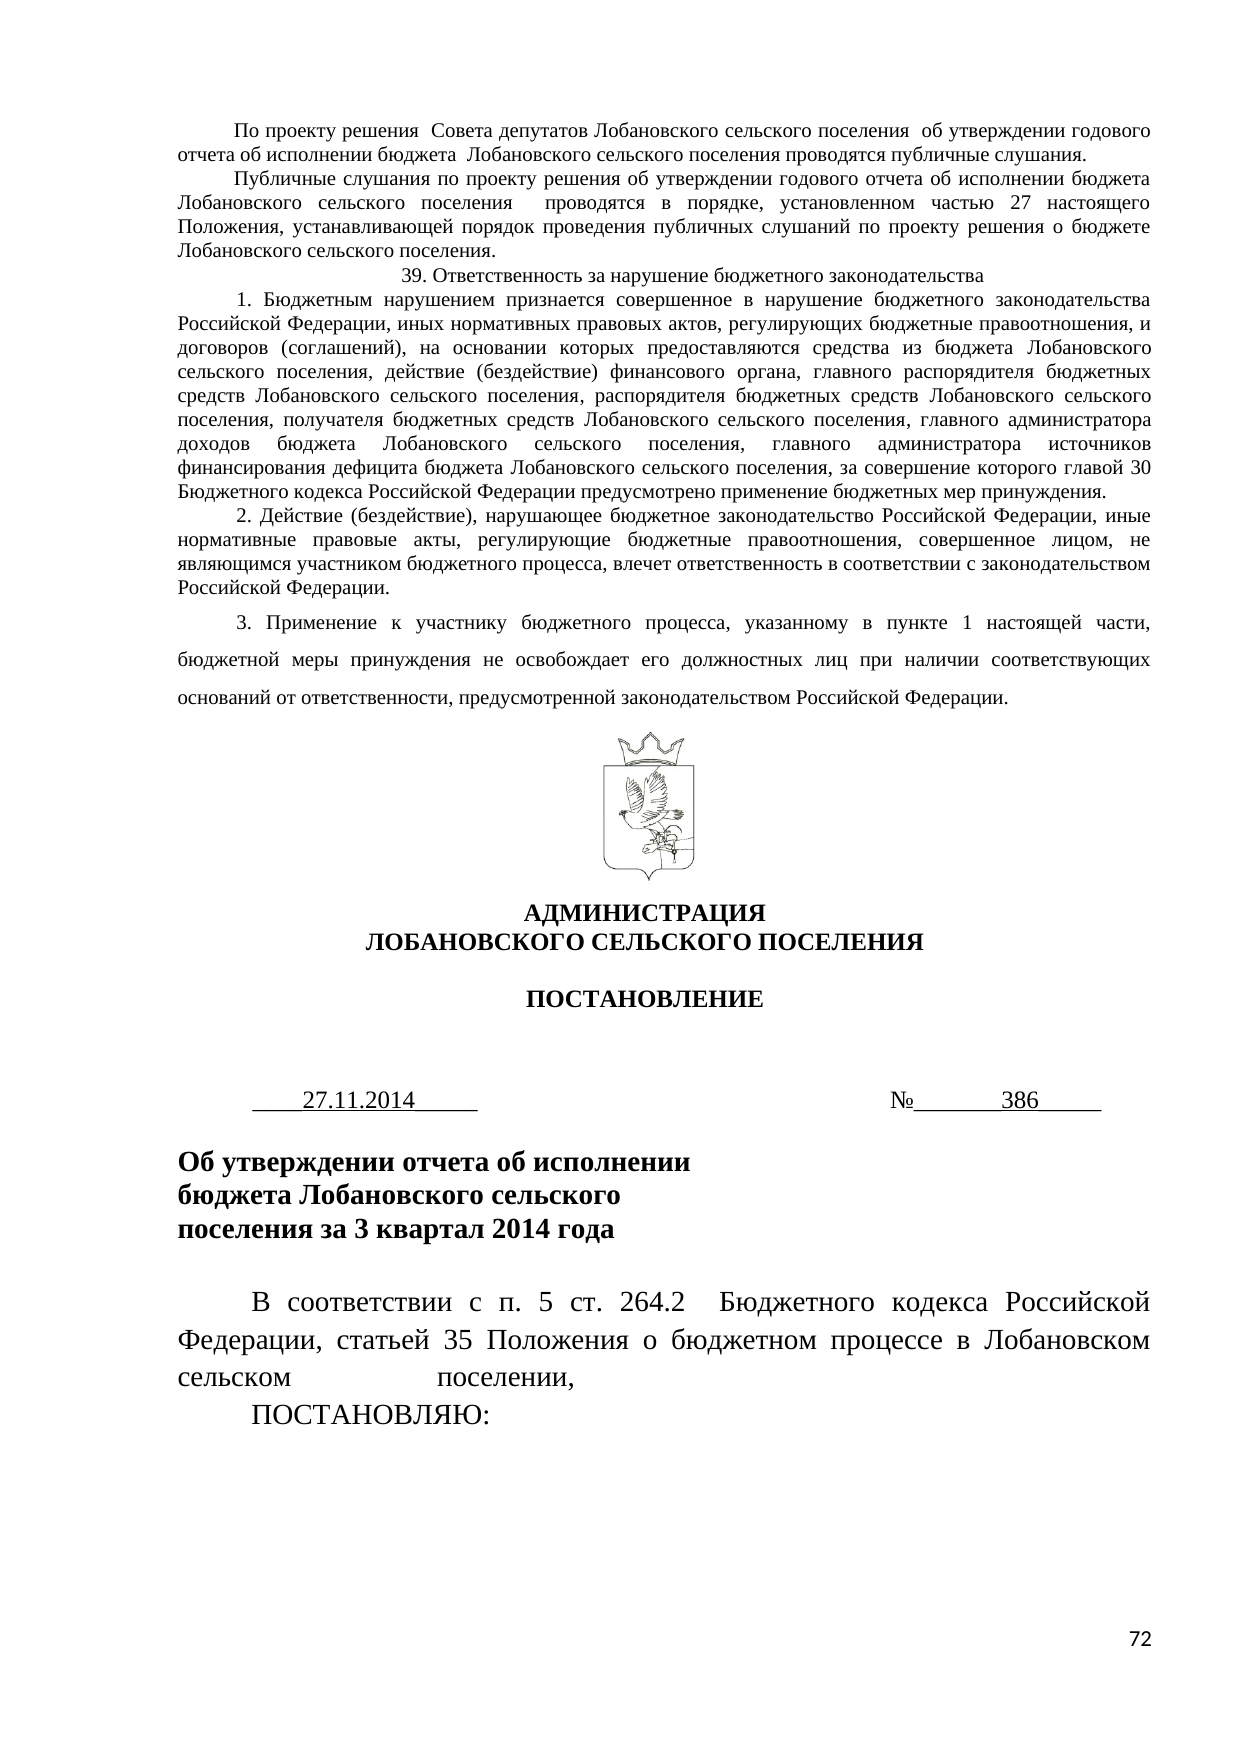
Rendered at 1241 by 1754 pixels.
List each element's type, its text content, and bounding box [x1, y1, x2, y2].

text 2. Действие (бездействие), нарушающее бюджетное законодательство Российской Федерации, иные нормативные правовые акты, регулирующие бюджетные правоотношения, совершенное лицом, не являющимся участником бюджетного процесса, влечет ответственность в соответствии с законодательством Российской Федерации. [177, 503, 1152, 599]
text ____27.11.2014_____ №_______386_____ [177, 1078, 1152, 1116]
text 3. Применение к участнику бюджетного процесса, указанному в пункте 1 настоящей части, бюджетной меры принуждения не освобождает его должностных лиц при наличии соответствующих оснований от ответственности, предусмотренной законодательством Российской Федерации. [177, 599, 1152, 712]
text ПОСТАНОВЛЯЮ: [177, 1394, 1152, 1432]
text По проекту решения Совета депутатов Лобановского сельского поселения об утверждении годового отчета об исполнении бюджета Лобановского сельского поселения проводятся публичные слушания. [177, 118, 1152, 166]
text Об утверждении отчета об исполнении бюджета Лобановского сельского поселения за 3 квартал 2014 года [177, 1144, 1151, 1244]
text Публичные слушания по проекту решения об утверждении годового отчета об исполнении бюджета Лобановского сельского поселения проводятся в порядке, установленном частью 27 настоящего Положения, устанавливающей порядок проведения публичных слушаний по проекту решения о бюджете Лобановского сельского поселения. [177, 166, 1152, 262]
text 1. Бюджетным нарушением признается совершенное в нарушение бюджетного законодательства Российской Федерации, иных нормативных правовых актов, регулирующих бюджетные правоотношения, и договоров (соглашений), на основании которых предоставляются средства из бюджета Лобановского сельского поселения, действие (бездействие) финансового органа, главного распорядителя бюджетных средств Лобановского сельского поселения, распорядителя бюджетных средств Лобановского сельского поселения, получателя бюджетных средств Лобановского сельского поселения, главного администратора доходов бюджета Лобановского сельского поселения, главного администратора источников финансирования дефицита бюджета Лобановского сельского поселения, за совершение которого главой 30 Бюджетного кодекса Российской Федерации предусмотрено применение бюджетных мер принуждения. [177, 287, 1152, 503]
text 39. Ответственность за нарушение бюджетного законодательства [177, 262, 1152, 287]
text В соответствии с п. 5 ст. 264.2 Бюджетного кодекса Российской Федерации, статьей 35 Положения о бюджетном процессе в Лобановском сельском поселении, [177, 1282, 1152, 1394]
picture [586, 721, 708, 890]
